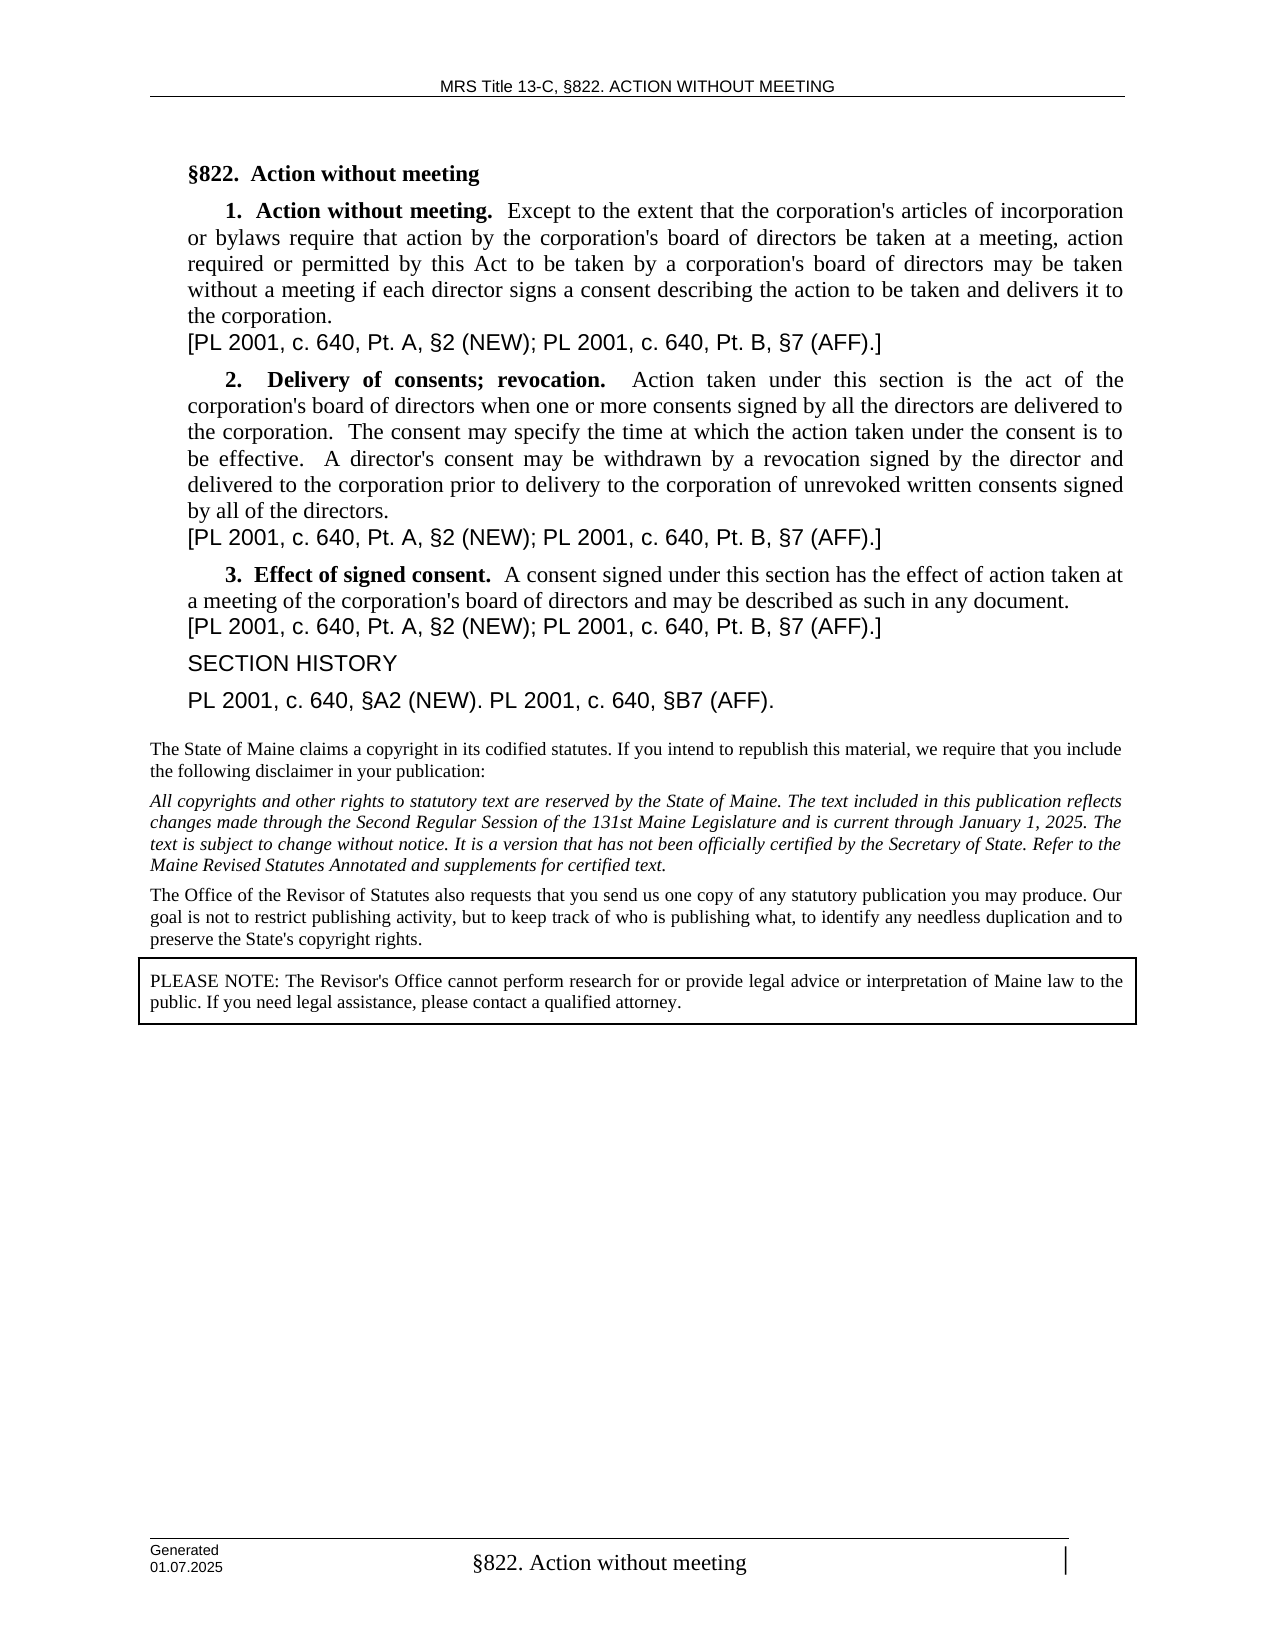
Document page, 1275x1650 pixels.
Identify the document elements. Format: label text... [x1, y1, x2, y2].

text 2. Delivery of consents; revocation. Action taken under this section is the act of the corporation's board of directors when one or more consents signed by all the directors are delivered to the corporation. The consent may specify the time at which the action taken under the consent is to be effective. A director's consent may be withdrawn by a revocation signed by the director and delivered to the corporation prior to delivery to the corporation of unrevoked written consents signed by all of the directors. [187, 366, 1125, 524]
text 1. Action without meeting. Except to the extent that the corporation's articles of incorporation or bylaws require that action by the corporation's board of directors be taken at a meeting, action required or permitted by this Act to be taken by a corporation's board of directors may be taken without a meeting if each director signs a consent describing the action to be taken and delivers it to the corporation. [187, 197, 1125, 329]
text The State of Maine claims a copyright in its codified statutes. If you intend to republish this material, we require that you include the following disclaimer in your publication: [150, 738, 1125, 781]
text All copyrights and other rights to statutory text are reserved by the State of Maine. The text included in this publication reflects changes made through the Second Regular Session of the 131st Maine Legislature and is current through January 1, 2025 . The text is subject to change without notice. It is a version that has not been officially certified by the Secretary of State. Refer to the Maine Revised Statutes Annotated and supplements for certified text. [150, 790, 1125, 876]
text PL 2001, c. 640, §A2 (NEW). PL 2001, c. 640, §B7 (AFF). [187, 687, 1125, 713]
text SECTION HISTORY [187, 650, 1125, 676]
text 3. Effect of signed consent. A consent signed under this section has the effect of action taken at a meeting of the corporation's board of directors and may be described as such in any document. [187, 561, 1125, 613]
text [PL 2001, c. 640, Pt. A, §2 (NEW); PL 2001, c. 640, Pt. B, §7 (AFF).] [187, 329, 1125, 355]
text [PL 2001, c. 640, Pt. A, §2 (NEW); PL 2001, c. 640, Pt. B, §7 (AFF).] [187, 613, 1125, 640]
text PLEASE NOTE: The Revisor's Office cannot perform research for or provide legal advice or interpretation of Maine law to the public. If you need legal assistance, please contact a qualified attorney. [140, 959, 1135, 1023]
text [PL 2001, c. 640, Pt. A, §2 (NEW); PL 2001, c. 640, Pt. B, §7 (AFF).] [187, 524, 1125, 550]
text The Office of the Revisor of Statutes also requests that you send us one copy of any statutory publication you may produce. Our goal is not to restrict publishing activity, but to keep track of who is publishing what, to identify any needless duplication and to preserve the State's copyright rights. [150, 884, 1125, 949]
text §822. Action without meeting [187, 160, 1125, 187]
